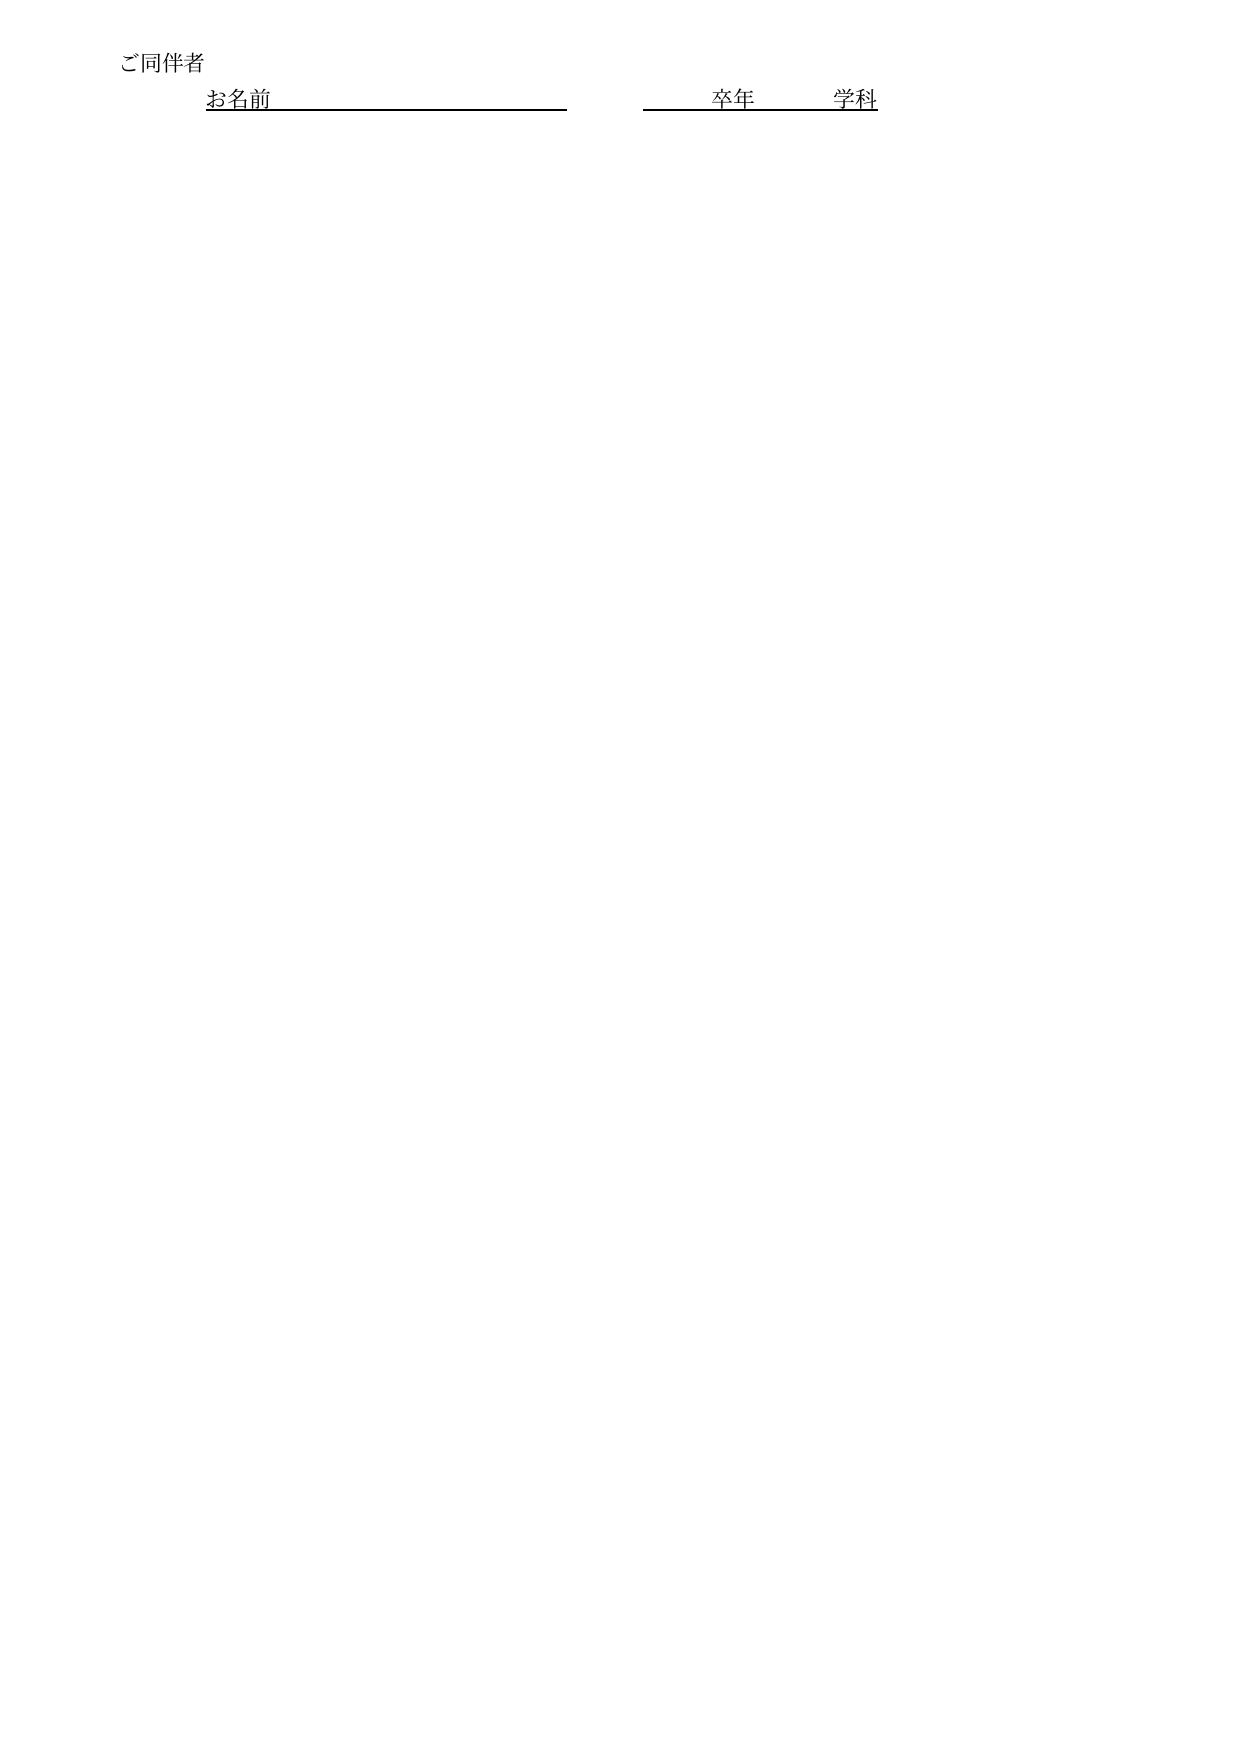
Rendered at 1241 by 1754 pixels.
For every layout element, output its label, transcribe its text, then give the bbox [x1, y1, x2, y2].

text ご同伴者 [118, 45, 1152, 80]
text お名前 卒年 学科 [118, 80, 1152, 116]
